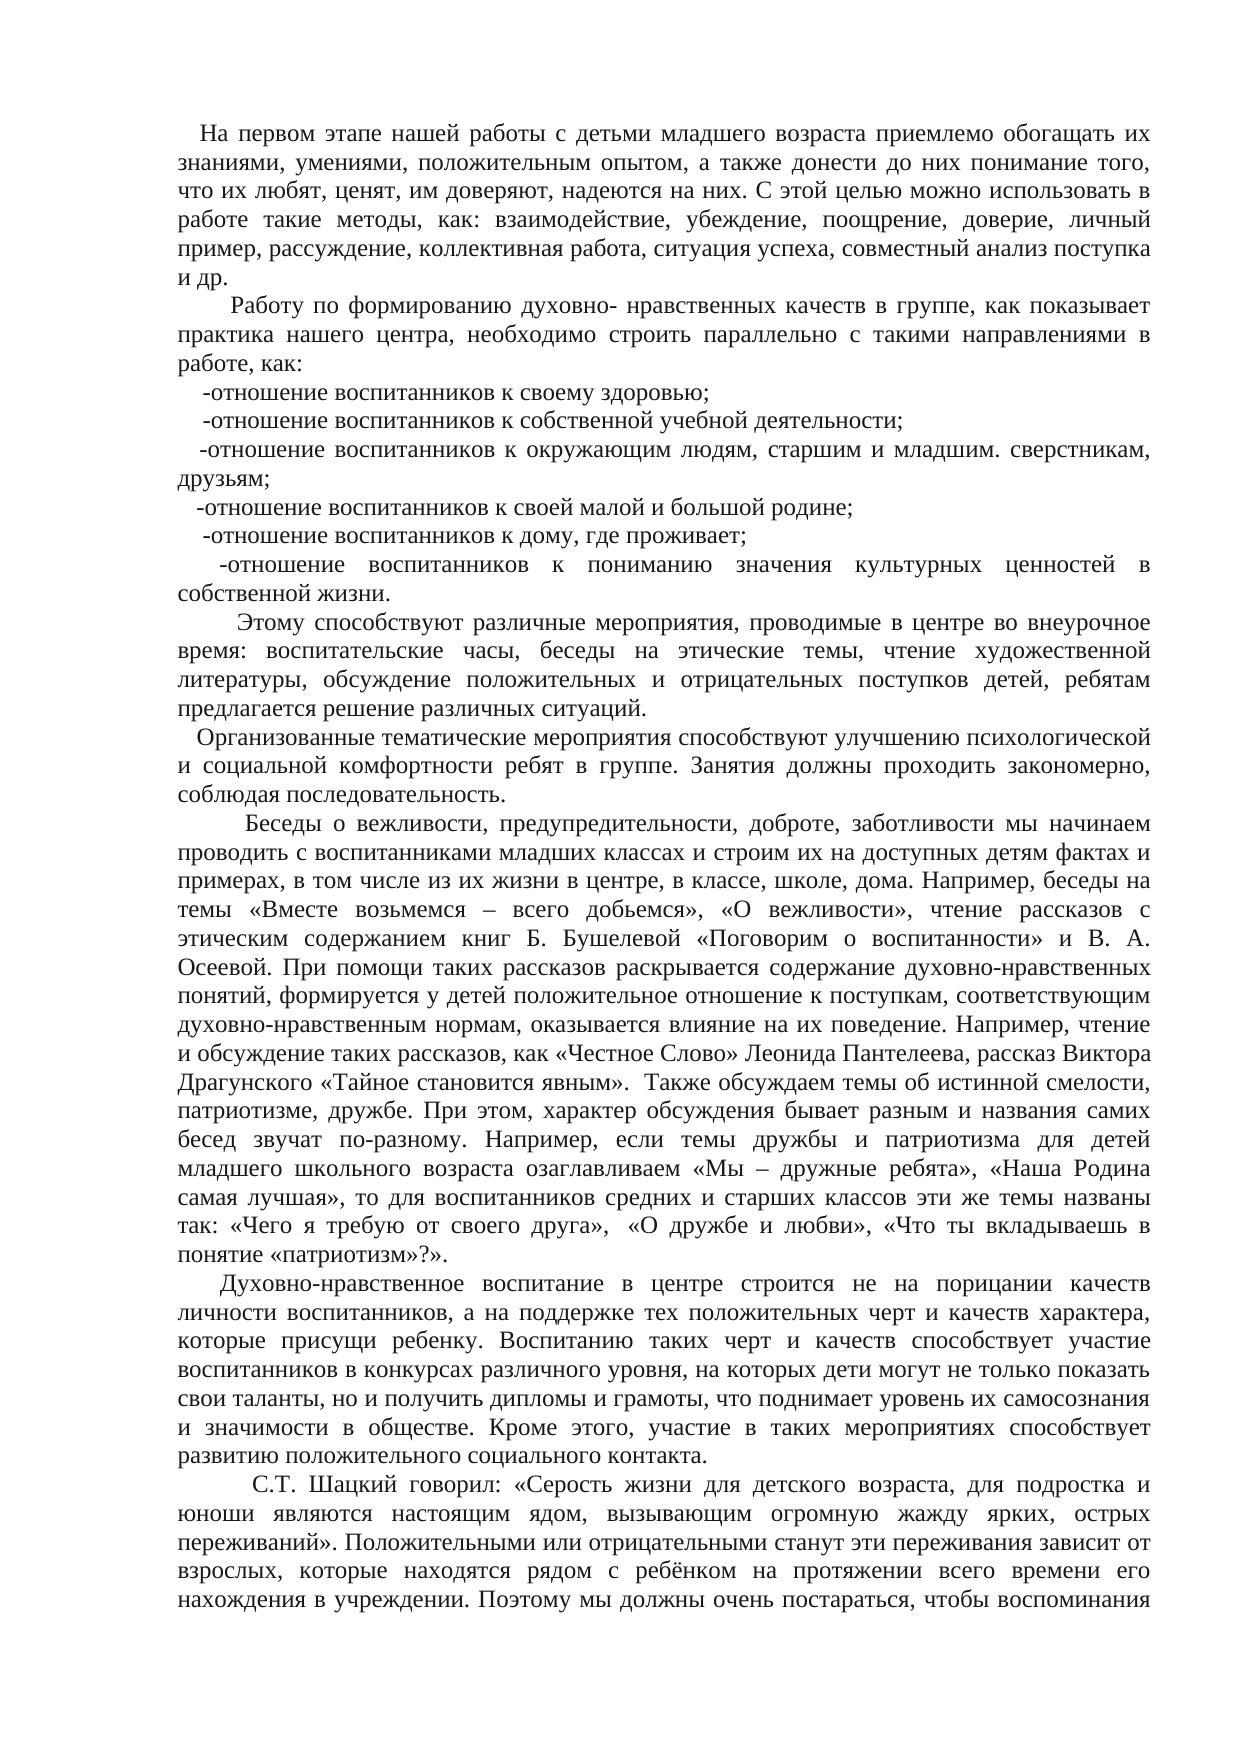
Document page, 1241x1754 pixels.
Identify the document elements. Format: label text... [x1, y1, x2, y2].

text -отношение воспитанников к своей малой и большой родине; [177, 492, 1152, 521]
text Духовно-нравственное воспитание в центре строится не на порицании качеств личности воспитанников, а на поддержке тех положительных черт и качеств характера, которые присущи ребенку. Воспитанию таких черт и качеств способствует участие воспитанников в конкурсах различного уровня, на которых дети могут не только показать свои таланты, но и получить дипломы и грамоты, что поднимает уровень их самосознания и значимости в обществе. Кроме этого, участие в таких мероприятиях способствует развитию положительного социального контакта. [177, 1268, 1152, 1469]
text -отношение воспитанников к собственной учебной деятельности; [177, 406, 1152, 434]
text Организованные тематические мероприятия способствуют улучшению психологической и социальной комфортности ребят в группе. Занятия должны проходить закономерно, соблюдая последовательность. [177, 722, 1152, 808]
text Беседы о вежливости, предупредительности, доброте, заботливости мы начинаем проводить с воспитанниками младших классах и строим их на доступных детям фактах и примерах, в том числе из их жизни в центре, в классе, школе, дома. Например, беседы на темы «Вместе возьмемся – всего добьемся», «О вежливости», чтение рассказов с этическим содержанием книг Б. Бушелевой «Поговорим о воспитанности» и В. А. Осеевой. При помощи таких рассказов раскрывается содержание духовно-нравственных понятий, формируется у детей положительное отношение к поступкам, соответствующим духовно-нравственным нормам, оказывается влияние на их поведение. Например, чтение и обсуждение таких рассказов, как «Честное Слово» Леонида Пантелеева, рассказ Виктора Драгунского «Тайное становится явным». Также обсуждаем темы об истинной смелости, патриотизме, дружбе. При этом, характер обсуждения бывает разным и названия самих бесед звучат по-разному. Например, если темы дружбы и патриотизма для детей младшего школьного возраста озаглавливаем «Мы – дружные ребята», «Наша Родина самая лучшая», то для воспитанников средних и старших классов эти же темы названы так: «Чего я требую от своего друга», «О дружбе и любви», «Что ты вкладываешь в понятие «патриотизм»?». [177, 808, 1152, 1268]
text Работу по формированию духовно- нравственных качеств в группе, как показывает практика нашего центра, необходимо строить параллельно с такими направлениями в работе, как: [177, 291, 1152, 377]
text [177, 1469, 1152, 1613]
text На первом этапе нашей работы с детьми младшего возраста приемлемо обогащать их знаниями, умениями, положительным опытом, а также донести до них понимание того, что их любят, ценят, им доверяют, надеются на них. С этой целью можно использовать в работе такие методы, как: взаимодействие, убеждение, поощрение, доверие, личный пример, рассуждение, коллективная работа, ситуация успеха, совместный анализ поступка и др. [177, 118, 1152, 291]
text -отношение воспитанников к дому, где проживает; [177, 521, 1152, 549]
text -отношение воспитанников к пониманию значения культурных ценностей в собственной жизни. [177, 549, 1152, 607]
text -отношение воспитанников к окружающим людям, старшим и младшим. сверстникам, друзьям; [177, 434, 1152, 492]
text Этому способствуют различные мероприятия, проводимые в центре во внеурочное время: воспитательские часы, беседы на этические темы, чтение художественной литературы, обсуждение положительных и отрицательных поступков детей, ребятам предлагается решение различных ситуаций. [177, 607, 1152, 722]
text -отношение воспитанников к своему здоровью; [177, 377, 1152, 406]
